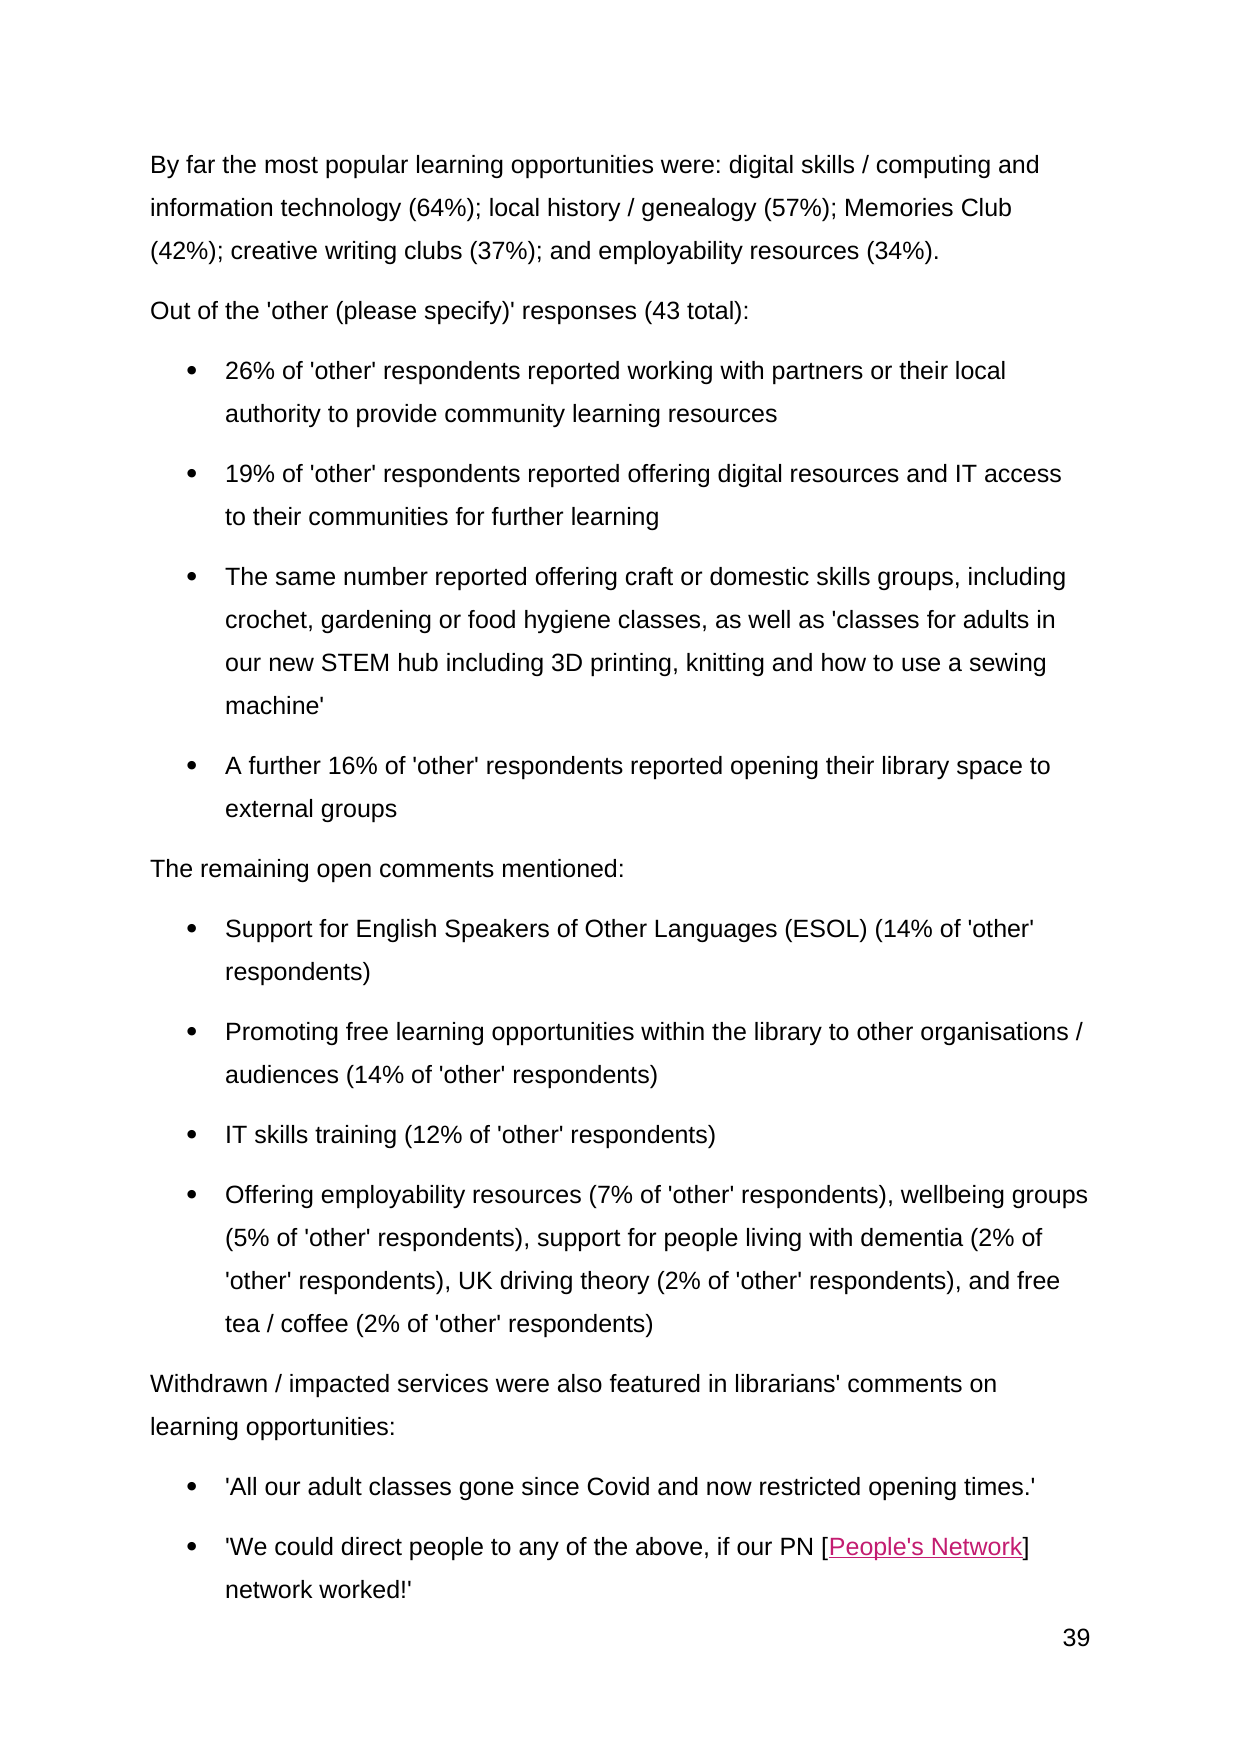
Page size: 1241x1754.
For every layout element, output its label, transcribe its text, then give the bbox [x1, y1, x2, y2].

list 26% of 'other' respondents reported working with partners or their local authority to provide community learning resources [187, 356, 1090, 428]
text Out of the 'other (please specify)' responses (43 total): [150, 296, 1090, 325]
list 'All our adult classes gone since Covid and now restricted opening times.' [187, 1472, 1090, 1501]
list IT skills training (12% of 'other' respondents) [187, 1120, 1090, 1149]
list Promoting free learning opportunities within the library to other organisations / audiences (14% of 'other' respondents) [187, 1017, 1090, 1089]
text Withdrawn / impacted services were also featured in librarians' comments on learning opportunities: [150, 1369, 1090, 1441]
list Offering employability resources (7% of 'other' respondents), wellbeing groups (5% of 'other' respondents), support for people living with dementia (2% of 'other' respondents), UK driving theory (2% of 'other' respondents), and free tea / coffee (2% of 'other' respondents) [187, 1180, 1090, 1338]
list A further 16% of 'other' respondents reported opening their library space to external groups [187, 751, 1090, 823]
list Support for English Speakers of Other Languages (ESOL) (14% of 'other' respondents) [187, 914, 1090, 986]
list 'We could direct people to any of the above, if our PN [People's Network] network worked!' [187, 1532, 1090, 1604]
text By far the most popular learning opportunities were: digital skills / computing and information technology (64%); local history / genealogy (57%); Memories Club (42%); creative writing clubs (37%); and employability resources (34%). [150, 150, 1090, 265]
text The remaining open comments mentioned: [150, 854, 1090, 883]
list 19% of 'other' respondents reported offering digital resources and IT access to their communities for further learning [187, 459, 1090, 531]
list The same number reported offering craft or domestic skills groups, including crochet, gardening or food hygiene classes, as well as 'classes for adults in our new STEM hub including 3D printing, knitting and how to use a sewing machine' [187, 562, 1090, 720]
